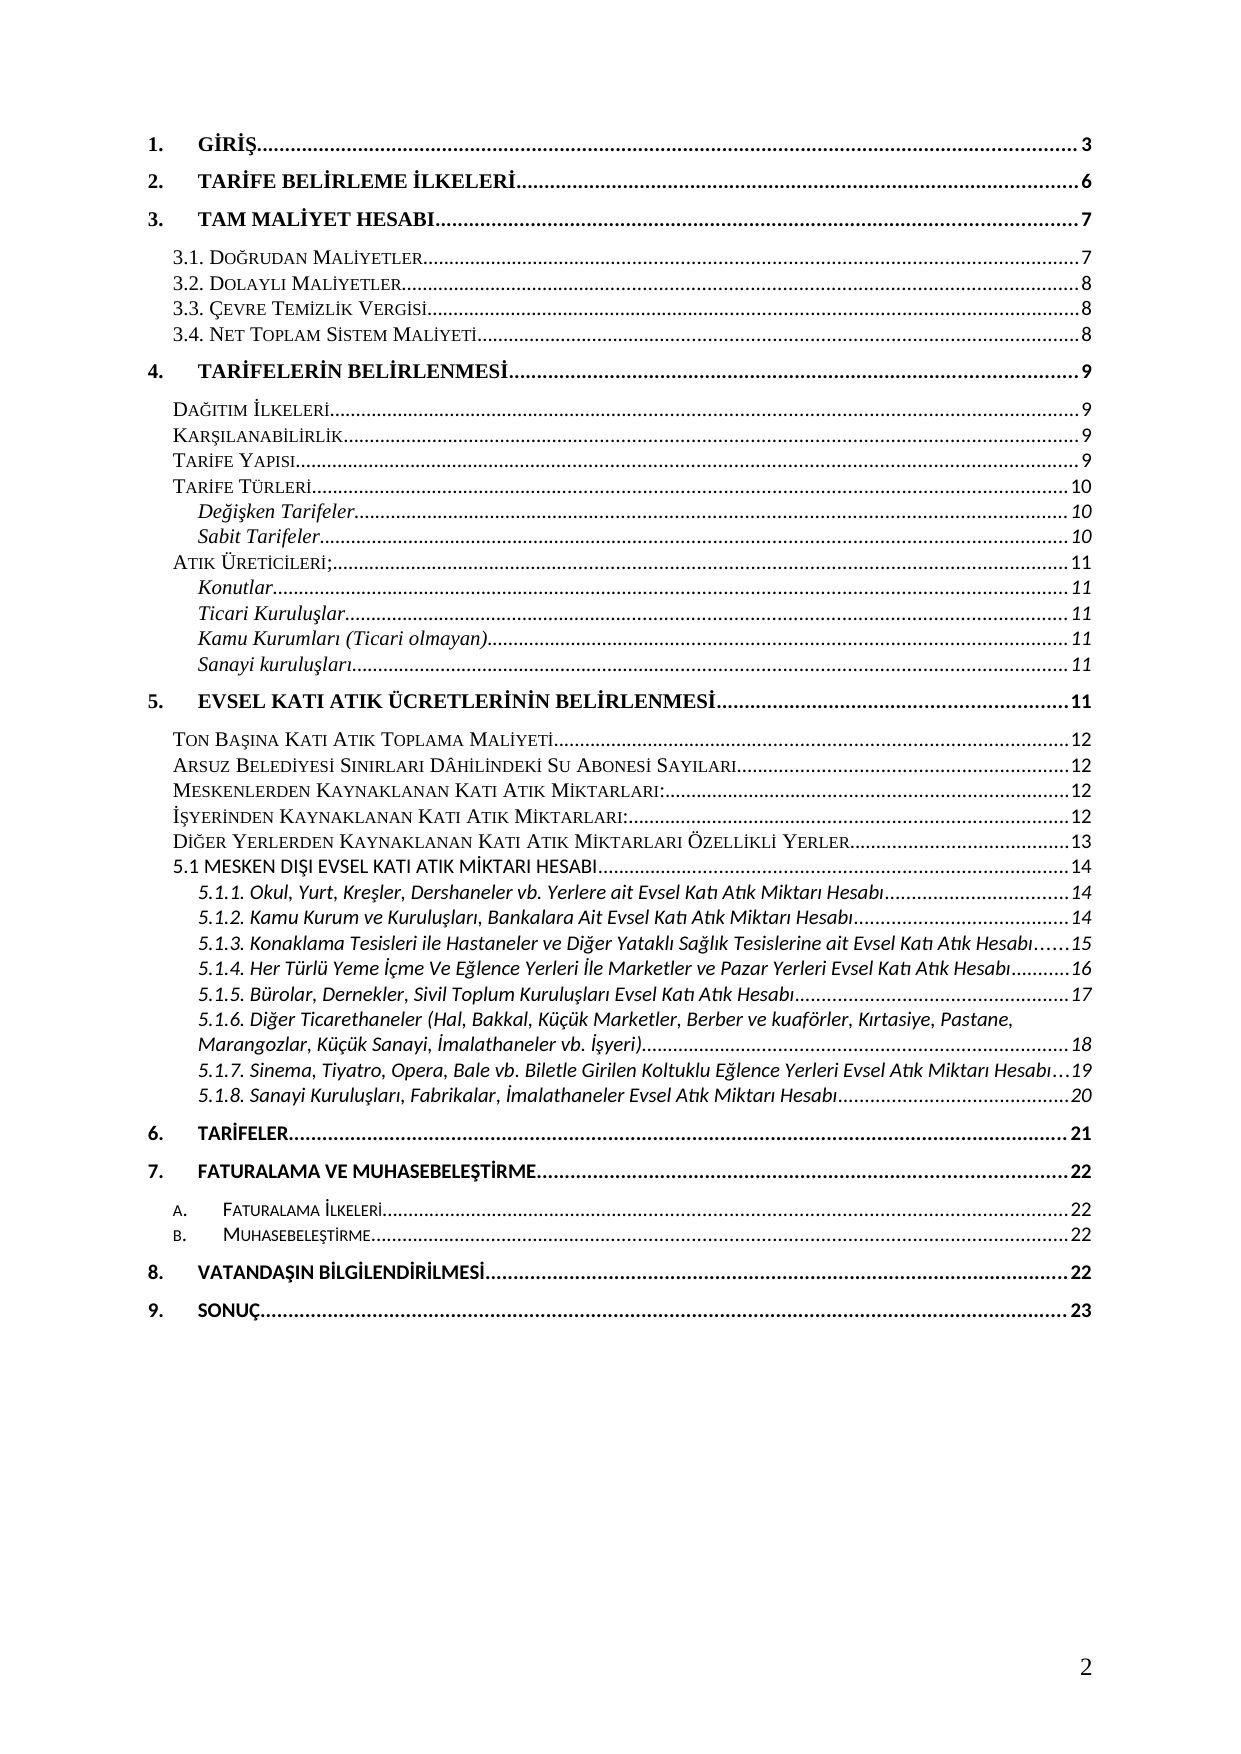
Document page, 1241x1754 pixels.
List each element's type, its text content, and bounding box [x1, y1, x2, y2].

text a. Faturalama İlkeleri 22 [173, 1196, 1093, 1222]
text Konutlar 11 [198, 574, 1093, 600]
text Değişken Tarifeler 10 [198, 498, 1093, 524]
text 3.2. Dolaylı Maliyetler 8 [173, 270, 1093, 295]
text 3.3. Çevre Temizlik Vergisi 8 [173, 295, 1093, 321]
text 5.1.2. Kamu Kurum ve Kuruluşları, Bankalara Ait Evsel Katı Atık Miktarı Hesabı 14 [198, 904, 1093, 930]
text İşyerinden Kaynaklanan Katı Atık Miktarları: 12 [173, 803, 1093, 828]
text Karşılanabilirlik 9 [173, 422, 1093, 447]
text 5. EVSEL KATI ATIK ÜCRETLERİNİN BELİRLENMESİ 11 [148, 689, 1093, 714]
text 5.1 MESKEN DIŞI EVSEL KATI ATIK MİKTARI HESABI 14 [173, 854, 1093, 879]
text Diğer Yerlerden Kaynaklanan Katı Atık Miktarları Özellikli Yerler 13 [173, 828, 1093, 854]
text 2. TARİFE BELİRLEME İLKELERİ 6 [148, 169, 1093, 194]
text Ton Başına Katı Atık Toplama Maliyeti 12 [173, 727, 1093, 752]
text 5.1.4. Her Türlü Yeme İçme Ve Eğlence Yerleri İle Marketler ve Pazar Yerleri Evsel Katı Atık Hesabı 16 [198, 955, 1093, 981]
text Arsuz Belediyesi Sınırları Dâhilindeki Su Abonesi Sayıları 12 [173, 752, 1093, 777]
text 5.1.3. Konaklama Tesisleri ile Hastaneler ve Diğer Yataklı Sağlık Tesislerine ait Evsel Katı Atık Hesabı 15 [198, 930, 1093, 955]
text 5.1.5. Bürolar, Dernekler, Sivil Toplum Kuruluşları Evsel Katı Atık Hesabı 17 [198, 981, 1093, 1006]
text Sabit Tarifeler 10 [198, 524, 1093, 549]
text 7. FATURALAMA VE MUHASEBELEŞTİRME 22 [148, 1158, 1093, 1184]
text 9. SONUÇ 23 [148, 1297, 1093, 1323]
text 5.1.8. Sanayi Kuruluşları, Fabrikalar, İmalathaneler Evsel Atık Miktarı Hesabı 20 [198, 1082, 1093, 1108]
text Ticari Kuruluşlar 11 [198, 600, 1093, 625]
text 8. VATANDAŞIN BİLGİLENDİRİLMESİ 22 [148, 1259, 1093, 1285]
text 3. TAM MALİYET HESABI 7 [148, 207, 1093, 232]
text 4. TARİFELERİN BELİRLENMESİ 9 [148, 359, 1093, 384]
text 3.1. Doğrudan Maliyetler 7 [173, 244, 1093, 270]
text 1. GİRİŞ 3 [148, 131, 1093, 156]
text 5.1.7. Sinema, Tiyatro, Opera, Bale vb. Biletle Girilen Koltuklu Eğlence Yerleri Evsel Atık Miktarı Hesabı 19 [198, 1057, 1093, 1082]
text Atık Üreticileri; 11 [173, 549, 1093, 574]
text Tarife Yapısı 9 [173, 447, 1093, 473]
text Sanayi kuruluşları 11 [198, 651, 1093, 676]
text 5.1.6. Diğer Ticarethaneler (Hal, Bakkal, Küçük Marketler, Berber ve kuaförler, Kırtasiye, Pastane, Marangozlar, Küçük Sanayi, İmalathaneler vb. İşyeri) 18 [198, 1006, 1093, 1057]
text Dağıtım İlkeleri 9 [173, 397, 1093, 422]
text Kamu Kurumları (Ticari olmayan) 11 [198, 625, 1093, 651]
text Tarife Türleri 10 [173, 473, 1093, 498]
text Meskenlerden Kaynaklanan Katı Atık Miktarları: 12 [173, 777, 1093, 803]
text b. Muhasebeleştirme 22 [173, 1222, 1093, 1247]
text 6. TARİFELER 21 [148, 1120, 1093, 1146]
text 5.1.1. Okul, Yurt, Kreşler, Dershaneler vb. Yerlere ait Evsel Katı Atık Miktarı Hesabı 14 [198, 879, 1093, 904]
text 3.4. Net Toplam Sistem Maliyeti 8 [173, 321, 1093, 346]
